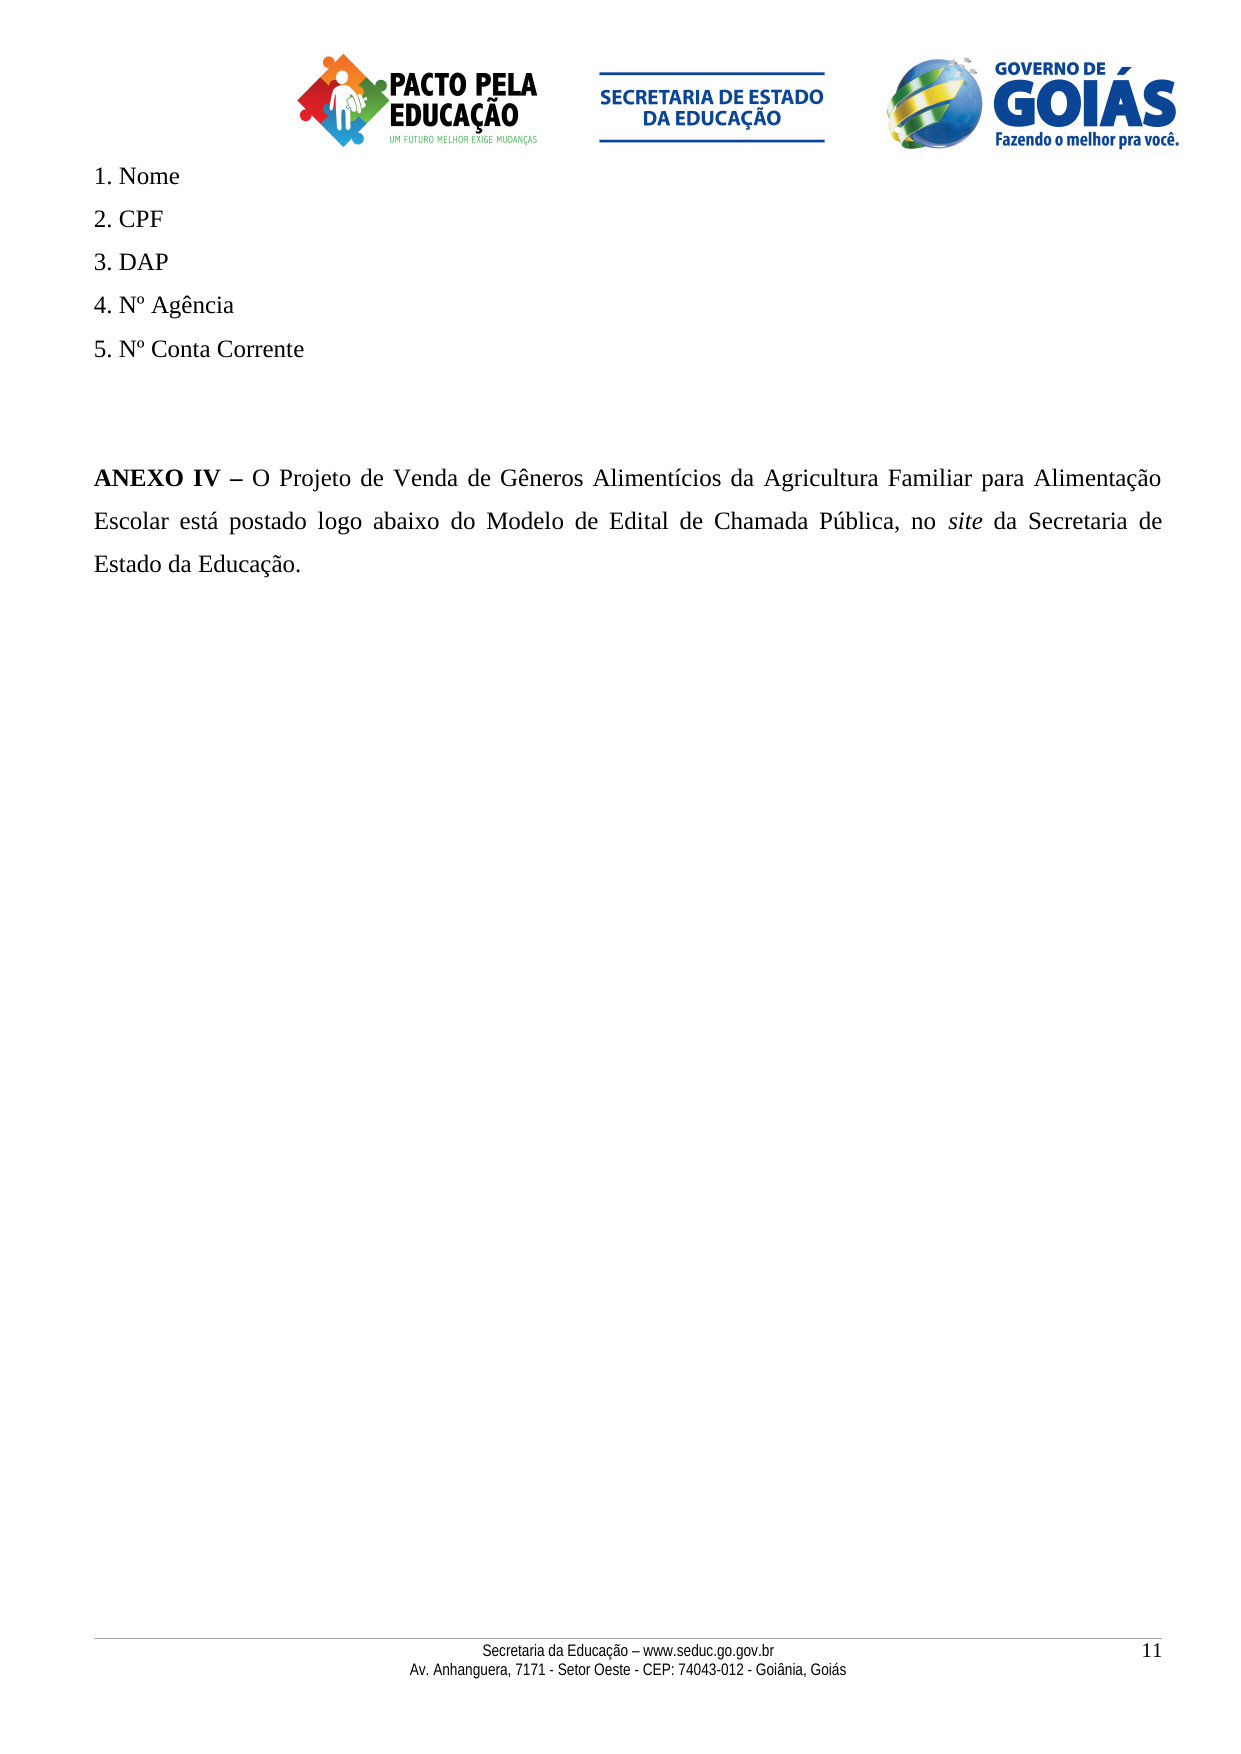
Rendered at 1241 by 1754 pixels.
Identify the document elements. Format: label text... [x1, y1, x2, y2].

picture [288, 49, 1186, 158]
text 4. Nº Agência [94, 291, 1162, 319]
text 1. Nome [94, 161, 1162, 190]
text 5. Nº Conta Corrente [94, 334, 1162, 362]
text ANEXO IV – O Projeto de Venda de Gêneros Alimentícios da Agricultura Familiar para Alimentação Escolar está postado logo abaixo do Modelo de Edital de Chamada Pública, no site da Secretaria de Estado da Educação. [94, 463, 1162, 578]
text 3. DAP [94, 247, 1162, 276]
text 2. CPF [94, 204, 1162, 233]
